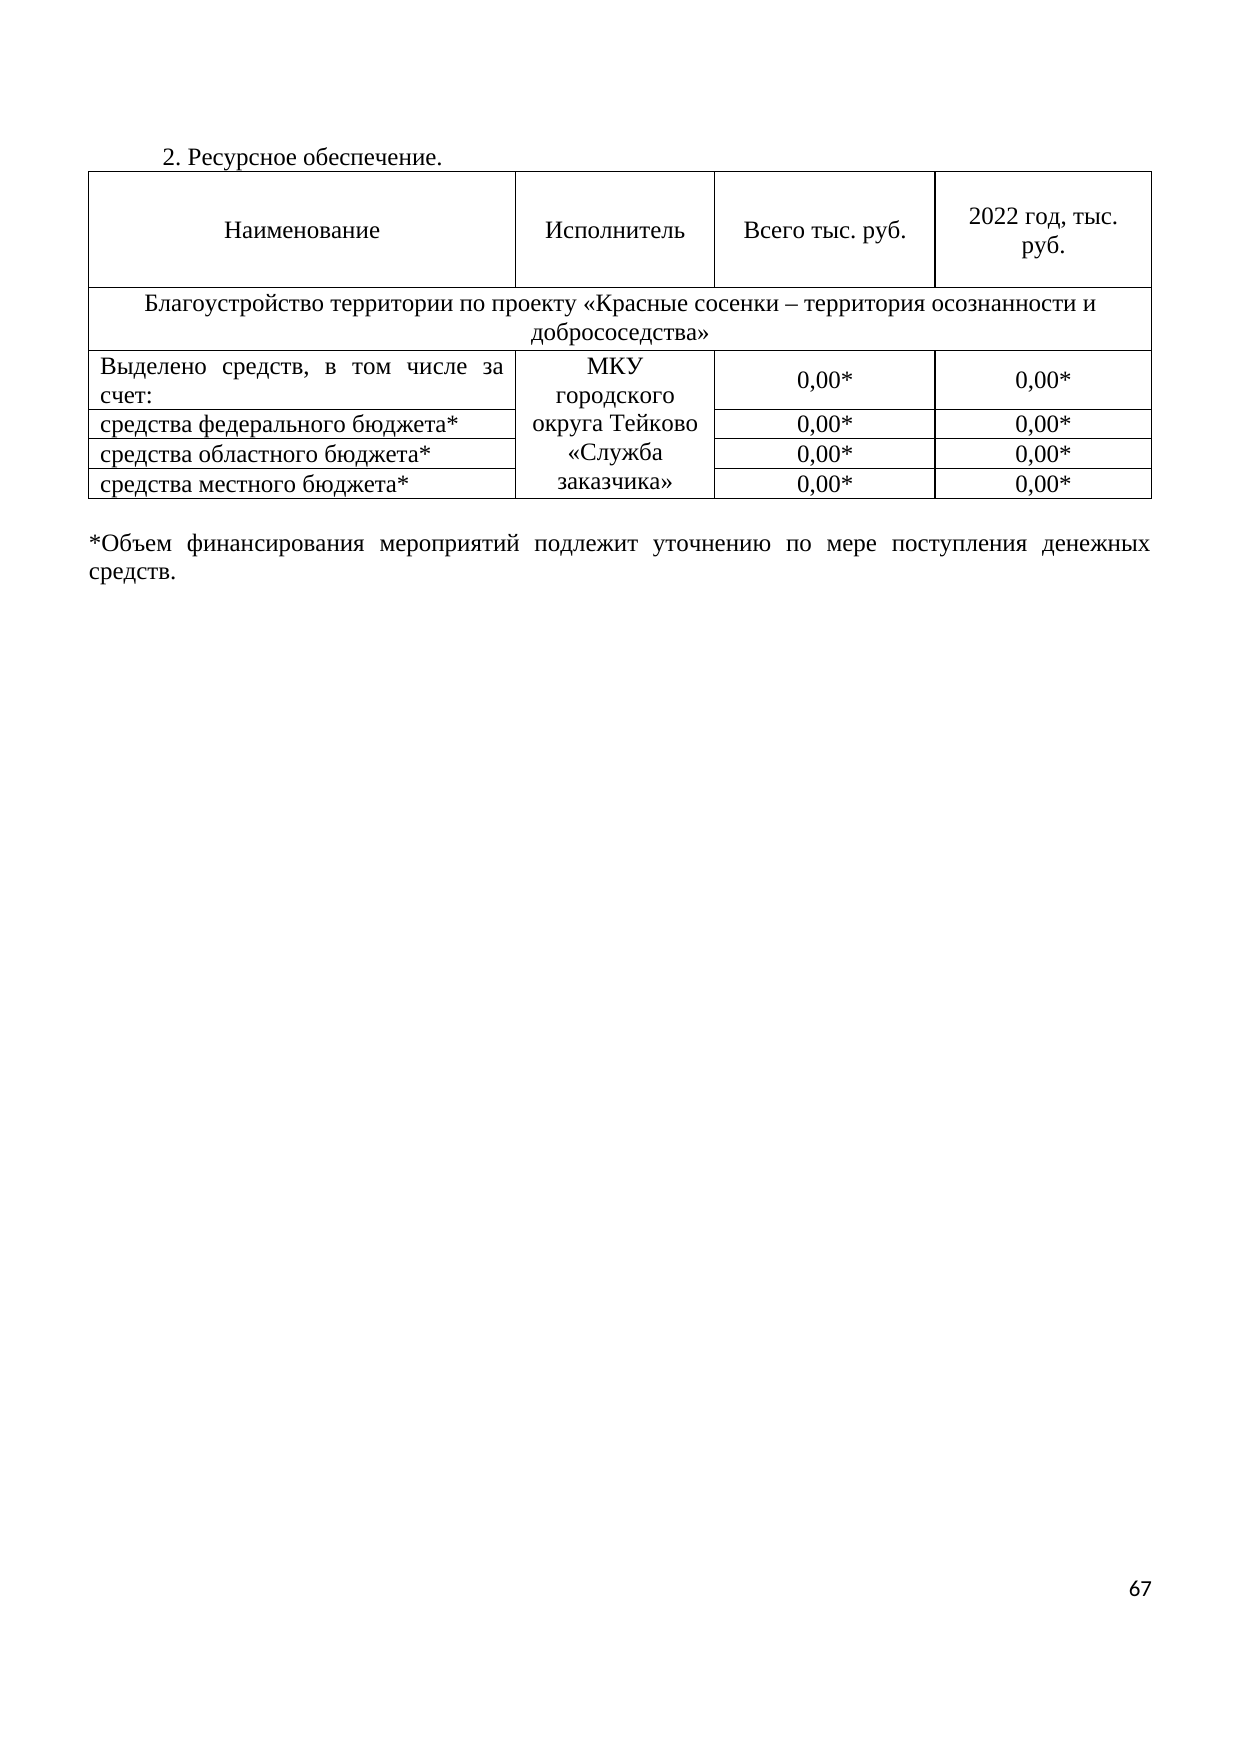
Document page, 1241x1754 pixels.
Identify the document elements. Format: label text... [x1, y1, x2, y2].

text *Объем финансирования мероприятий подлежит уточнению по мере поступления денежных средств. [89, 528, 1152, 585]
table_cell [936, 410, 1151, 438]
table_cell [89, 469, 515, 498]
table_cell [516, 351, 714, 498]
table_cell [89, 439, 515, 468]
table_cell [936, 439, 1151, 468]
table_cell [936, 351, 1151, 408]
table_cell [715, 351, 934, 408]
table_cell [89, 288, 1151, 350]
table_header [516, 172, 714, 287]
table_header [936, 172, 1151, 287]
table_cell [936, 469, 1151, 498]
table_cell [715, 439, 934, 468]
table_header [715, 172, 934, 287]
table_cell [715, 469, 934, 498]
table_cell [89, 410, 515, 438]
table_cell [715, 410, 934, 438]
text 2. Ресурсное обеспечение. [89, 142, 1152, 171]
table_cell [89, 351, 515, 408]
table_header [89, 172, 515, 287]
